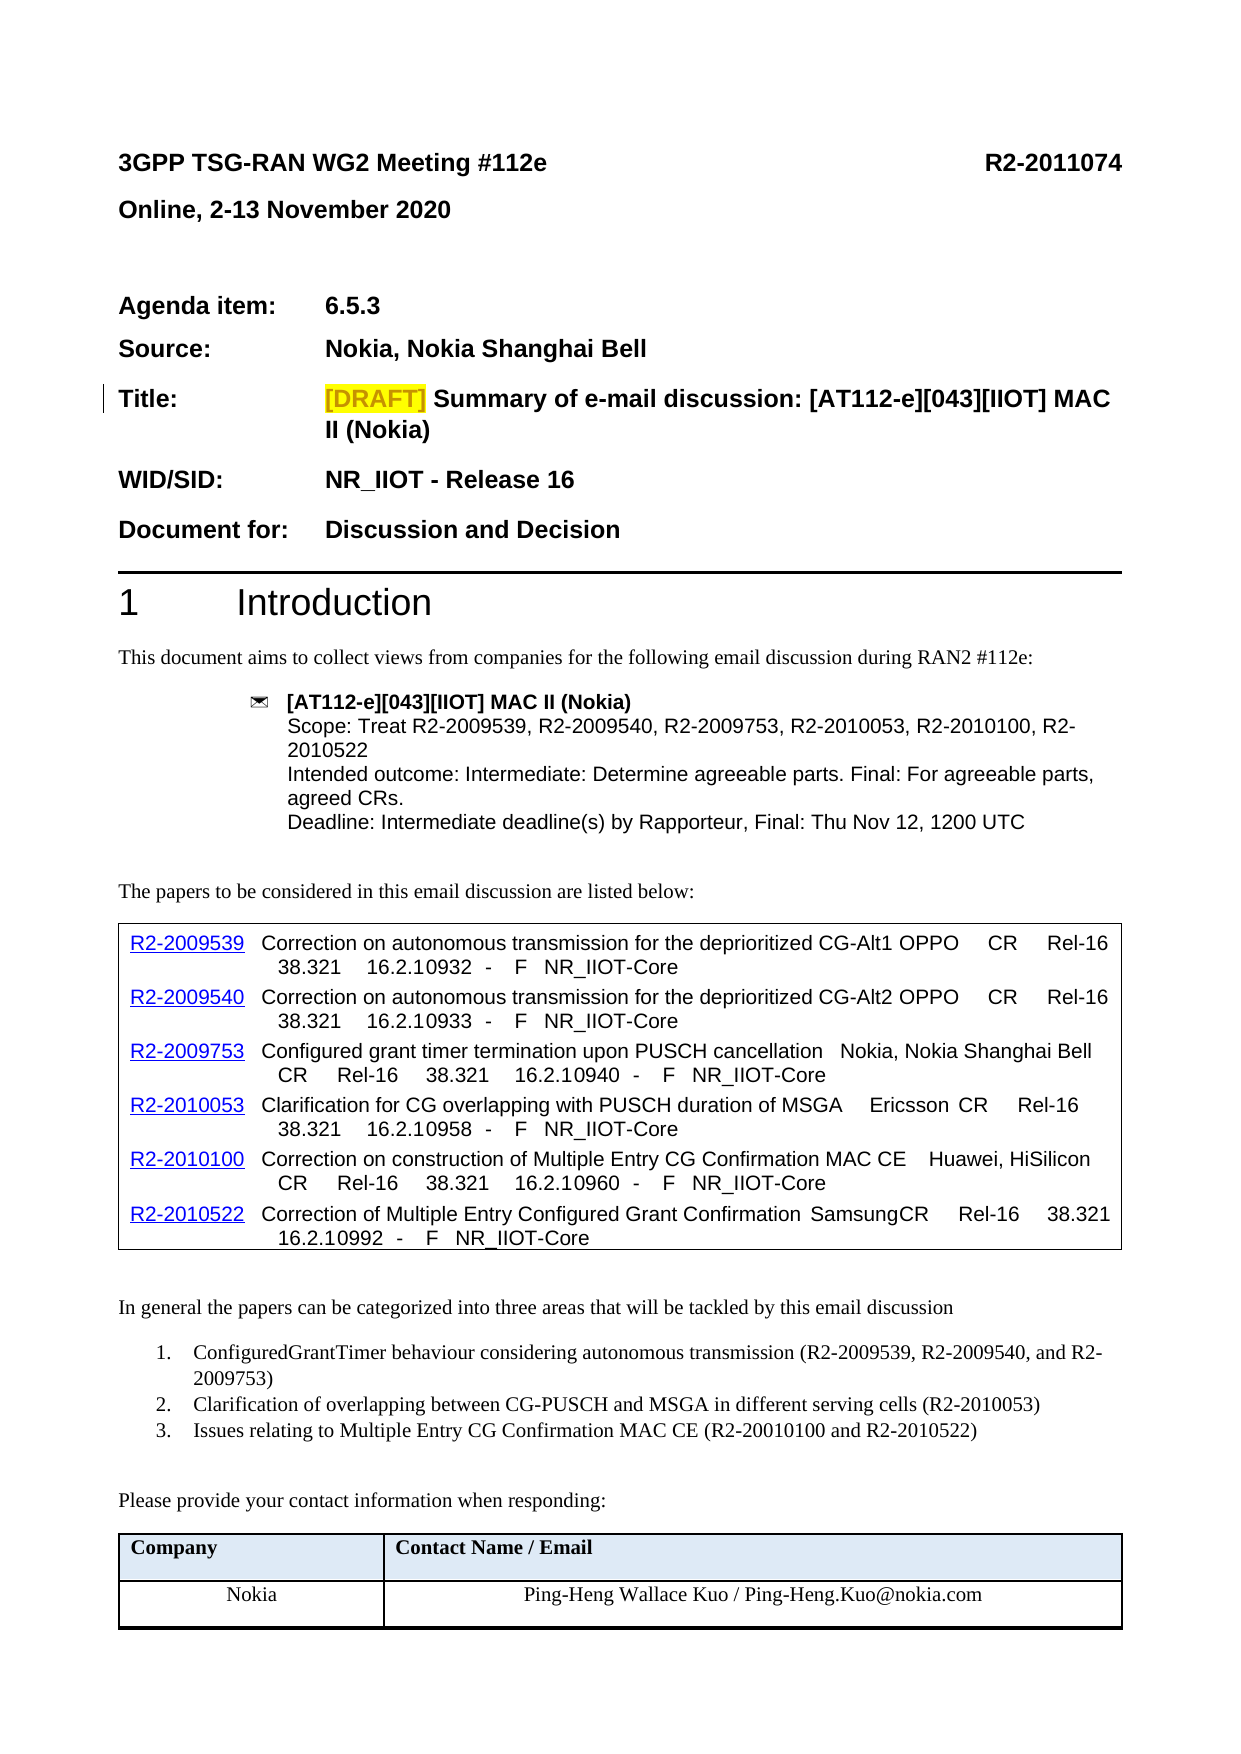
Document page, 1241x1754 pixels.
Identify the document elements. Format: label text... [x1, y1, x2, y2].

text Deadline: Intermediate deadline(s) by Rapporteur, Final: Thu Nov 12, 1200 UTC [249, 810, 1122, 834]
text 3GPP TSG-RAN WG2 Meeting #112e R2-2011074 [118, 147, 1122, 176]
text WID/SID: NR_IIOT - Release 16 [118, 465, 1122, 493]
text Online, 2-13 November 2020 [118, 195, 1122, 224]
text Source: Nokia, Nokia Shanghai Bell [118, 334, 1122, 363]
table_header R2-2009539 Correction on autonomous transmission for the deprioritized CG-Alt1 OPPO CR Rel-16 38.321 16.2.1 0932 - F NR_IIOT-Core R2-2009540 Correction on autonomous transmission for the deprioritized CG-Alt2 OPPO CR Rel-16 38.321 16.2.1 0933 - F NR_IIOT-Core R2-2009753 Configured grant timer termination upon PUSCH cancellation Nokia, Nokia Shanghai Bell CR Rel-16 38.321 16.2.1 0940 - F NR_IIOT-Core R2-2010053 Clarification for CG overlapping with PUSCH duration of MSGA Ericsson CR Rel-16 38.321 16.2.1 0958 - F NR_IIOT-Core R2-2010100 Correction on construction of Multiple Entry CG Confirmation MAC CE Huawei, HiSilicon CR Rel-16 38.321 16.2.1 0960 - F NR_IIOT-Core R2-2010522 Correction of Multiple Entry Configured Grant Confirmation Samsung CR Rel-16 38.321 16.2.1 0992 - F NR_IIOT-Core [119, 924, 1121, 1249]
text Please provide your contact information when responding: [118, 1488, 1122, 1512]
list Issues relating to Multiple Entry CG Confirmation MAC CE (R2-20010100 and R2-2010522) [156, 1417, 1122, 1442]
text Title: [DRAFT] Summary of e-mail discussion: [AT112-e][043][IIOT] MAC II (Nokia) [118, 384, 1122, 444]
text Intended outcome: Intermediate: Determine agreeable parts. Final: For agreeable parts, agreed CRs. [249, 762, 1122, 810]
text Scope: Treat R2-2009539, R2-2009540, R2-2009753, R2-2010053, R2-2010100, R2-2010522 [249, 714, 1122, 762]
table_cell Nokia [120, 1582, 383, 1626]
text Agenda item: 6.5.3 [118, 291, 1122, 319]
list Clarification of overlapping between CG-PUSCH and MSGA in different serving cells (R2-2010053) [156, 1392, 1122, 1416]
table_header Company [120, 1535, 383, 1579]
text This document aims to collect views from companies for the following email discussion during RAN2 #112e: [118, 645, 1122, 669]
text The papers to be considered in this email discussion are listed below: [118, 878, 1122, 903]
table_header Contact Name / Email [385, 1535, 1121, 1579]
list ConfiguredGrantTimer behaviour considering autonomous transmission (R2-2009539, R2-2009540, and R2-2009753) [156, 1340, 1122, 1390]
text In general the papers can be categorized into three areas that will be tackled by this email discussion [118, 1295, 1122, 1319]
table_cell Ping-Heng Wallace Kuo / Ping-Heng.Kuo@nokia.com [385, 1582, 1121, 1626]
text Document for: Discussion and Decision [118, 514, 1122, 543]
subtitle 1 Introduction [118, 574, 1122, 623]
text [AT112-e][043][IIOT] MAC II (Nokia) [249, 690, 1122, 714]
